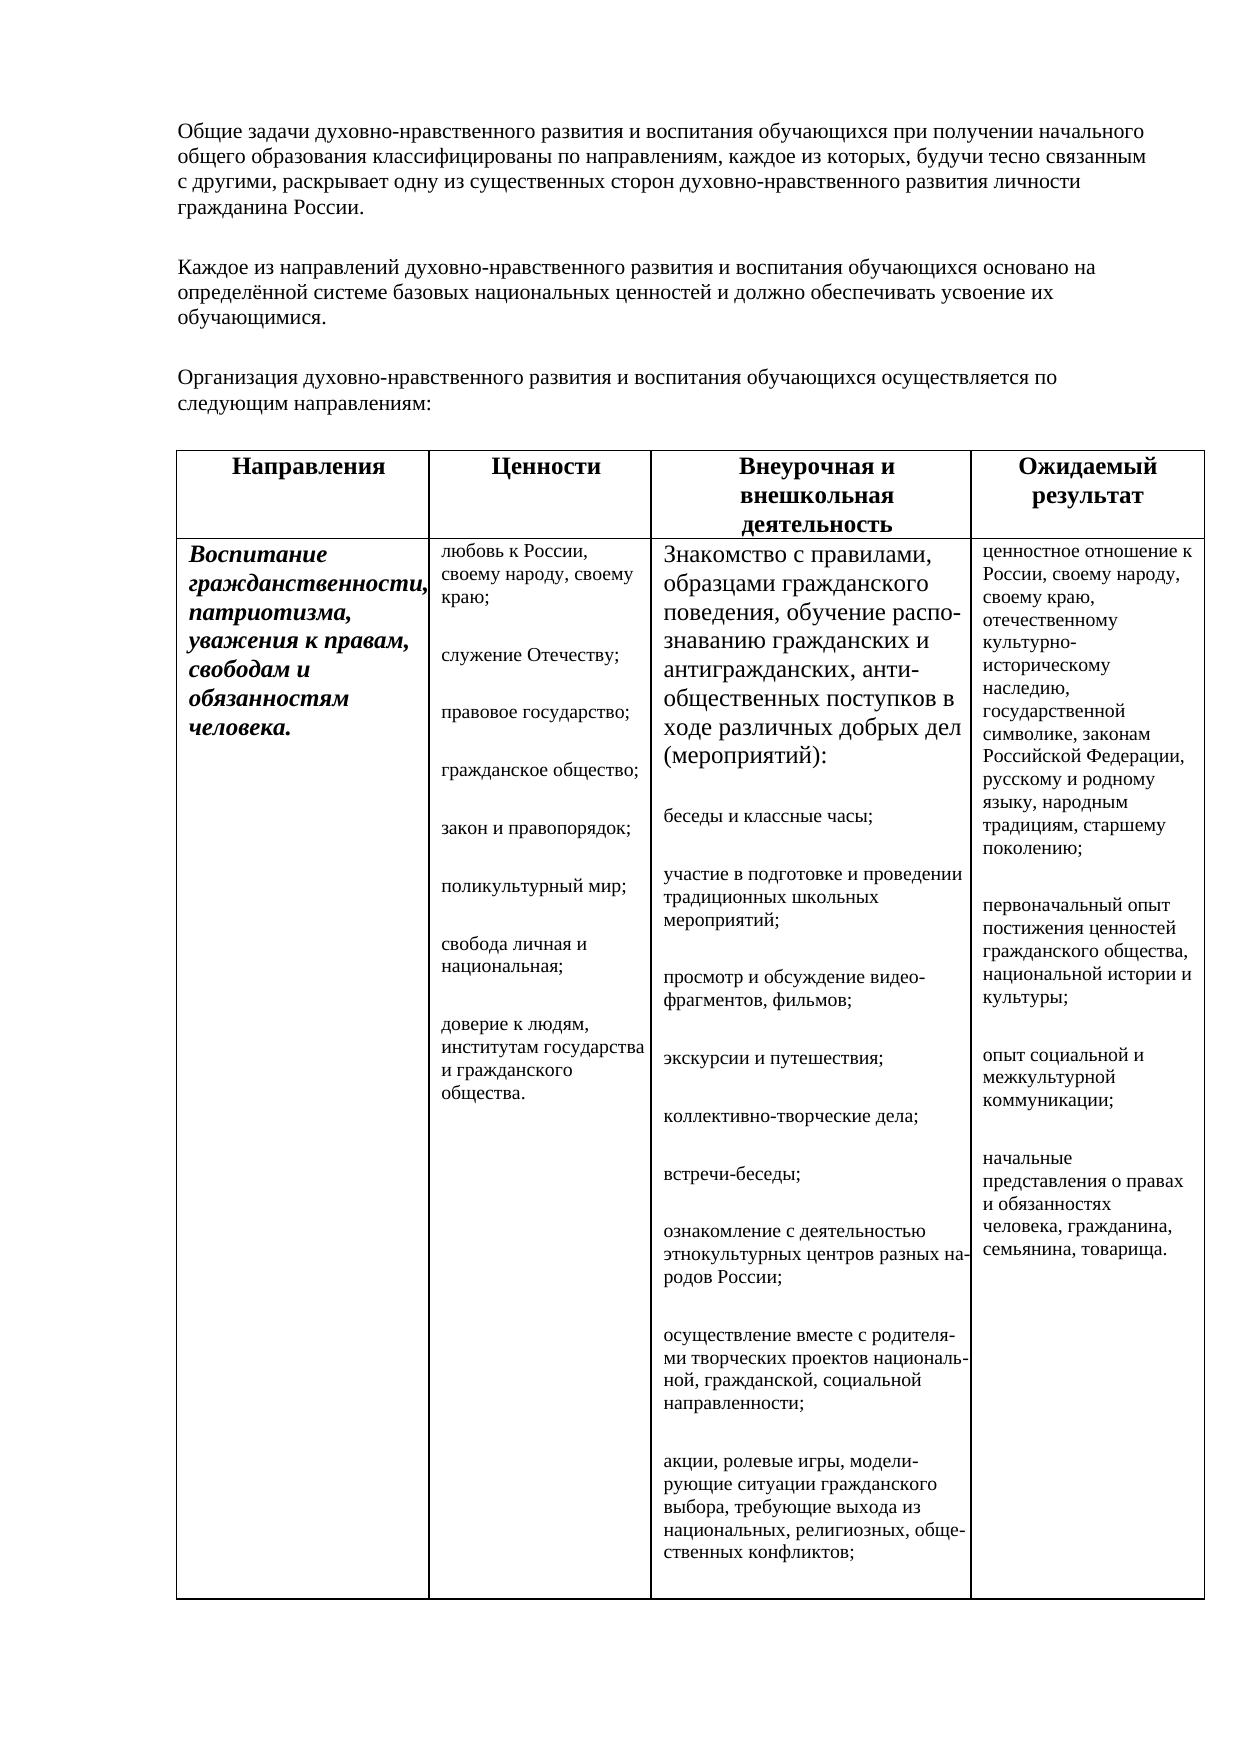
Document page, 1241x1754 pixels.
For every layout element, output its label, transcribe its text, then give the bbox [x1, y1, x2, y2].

text Организация духовно-нравственного развития и воспитания обучающихся осуществляется по следующим направлениям: [177, 364, 1152, 415]
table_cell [972, 539, 1204, 1598]
table_header Ожидаемый результат [972, 451, 1204, 537]
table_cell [652, 539, 970, 1598]
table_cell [430, 539, 650, 1598]
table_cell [177, 539, 428, 1598]
text Каждое из направлений духовно-нравственного развития и воспитания обучающихся основано на определённой системе базовых национальных ценностей и должно обеспечивать усвоение их обучающимися. [177, 254, 1152, 329]
table_header Направления [177, 451, 428, 537]
text Общие задачи духовно-нравственного развития и воспитания обучающихся при получении начального общего образования классифицированы по направлениям, каждое из которых, будучи тесно связанным с другими, раскрывает одну из существенных сторон духовно-нравственного развития личности гражданина России. [177, 118, 1152, 219]
table_header Ценности [430, 451, 650, 537]
table_header Внеурочная и внешкольная деятельность [652, 451, 970, 537]
